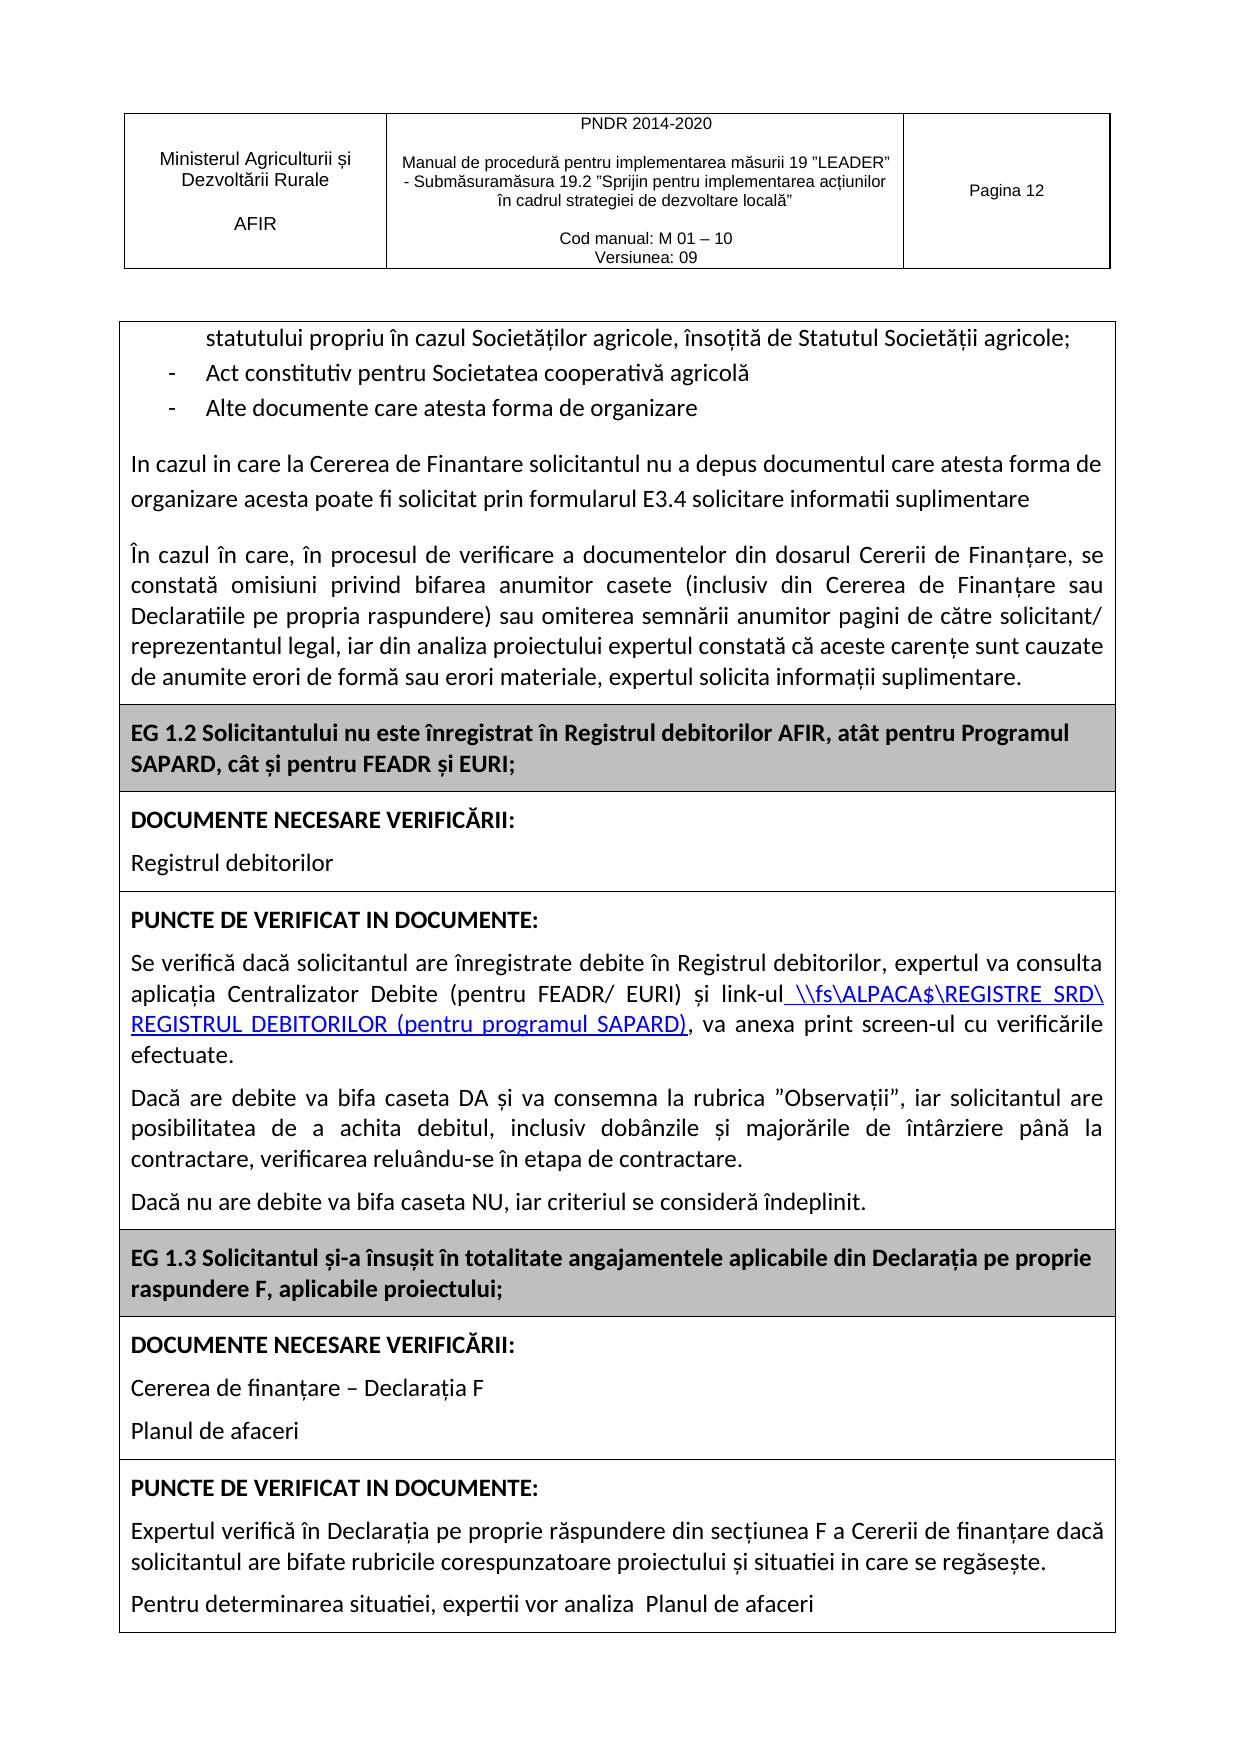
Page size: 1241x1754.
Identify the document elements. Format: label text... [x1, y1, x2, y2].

table_cell DOCUMENTE NECESARE VERIFICĂRII: Cererea de finanţare – Declaraţia F Planul de afaceri [120, 1317, 1115, 1458]
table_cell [120, 1460, 1115, 1632]
table_cell DOCUMENTE NECESARE VERIFICĂRII: Registrul debitorilor [120, 792, 1115, 891]
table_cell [120, 322, 1115, 704]
table_cell EG 1.3 Solicitantul şi-a însuşit în totalitate angajamentele aplicabile din Declaraţia pe proprie raspundere F, aplicabile proiectului; [120, 1230, 1115, 1316]
table_cell EG 1.2 Solicitantului nu este înregistrat în Registrul debitorilor AFIR, atât pentru Programul SAPARD, cât și pentru FEADR şi EURI; [120, 705, 1115, 791]
table_cell PUNCTE DE VERIFICAT IN DOCUMENTE: Se verifică dacă solicitantul are înregistrate debite în Registrul debitorilor, expertul va consulta aplicaţia Centralizator Debite (pentru FEADR/ EURI) şi link-ul \\fs\ALPACA$\REGISTRE SRD\REGISTRUL DEBITORILOR (pentru programul SAPARD), va anexa print screen-ul cu verificările efectuate. Dacă are debite va bifa caseta DA și va consemna la rubrica ”Observații”, iar solicitantul are posibilitatea de a achita debitul, inclusiv dobânzile și majorările de întârziere până la contractare, verificarea reluându-se în etapa de contractare. Dacă nu are debite va bifa caseta NU, iar criteriul se consideră îndeplinit. [120, 892, 1115, 1229]
